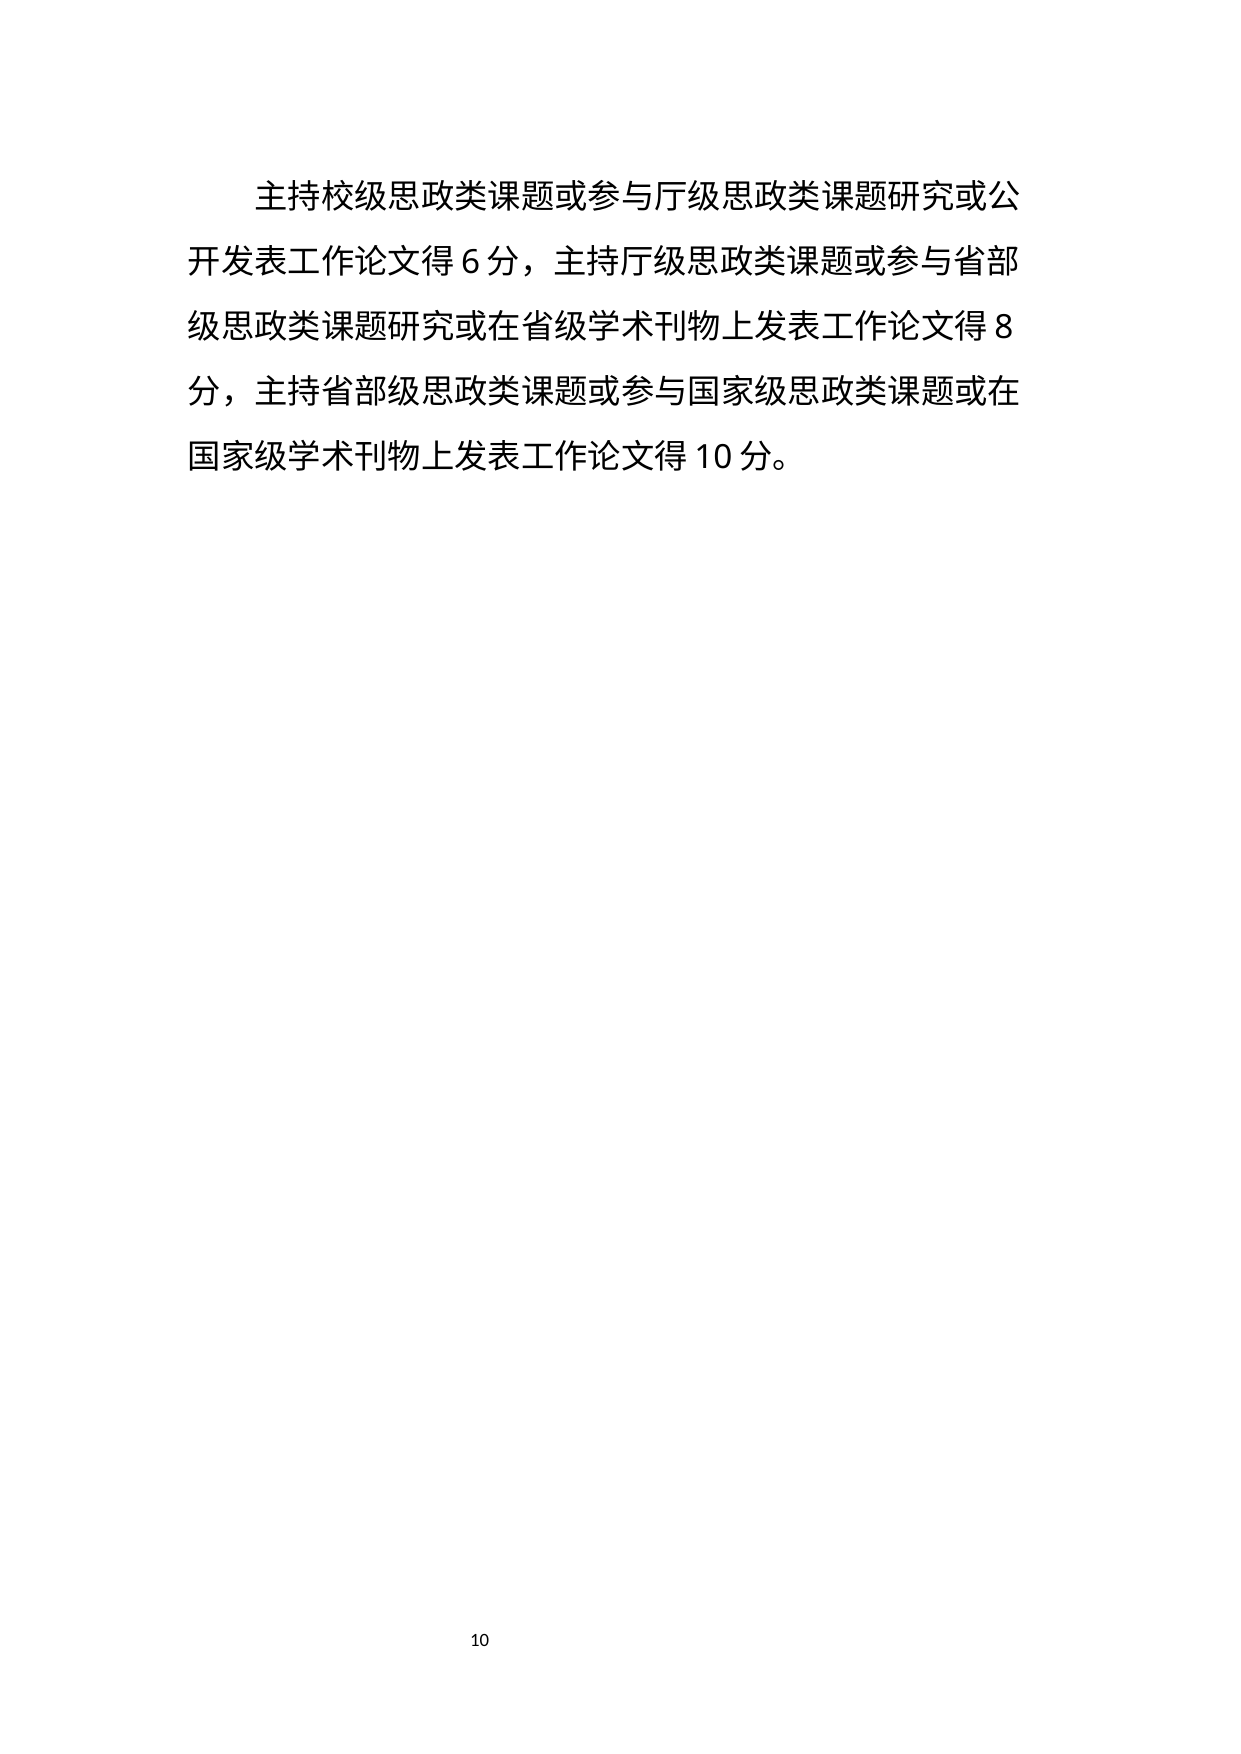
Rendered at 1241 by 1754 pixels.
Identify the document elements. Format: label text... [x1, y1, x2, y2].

text 主持校级思政类课题或参与厅级思政类课题研究或公开发表工作论文得6分，主持厅级思政类课题或参与省部级思政类课题研究或在省级学术刊物上发表工作论文得8分，主持省部级思政类课题或参与国家级思政类课题或在国家级学术刊物上发表工作论文得10分。 [187, 162, 1053, 487]
